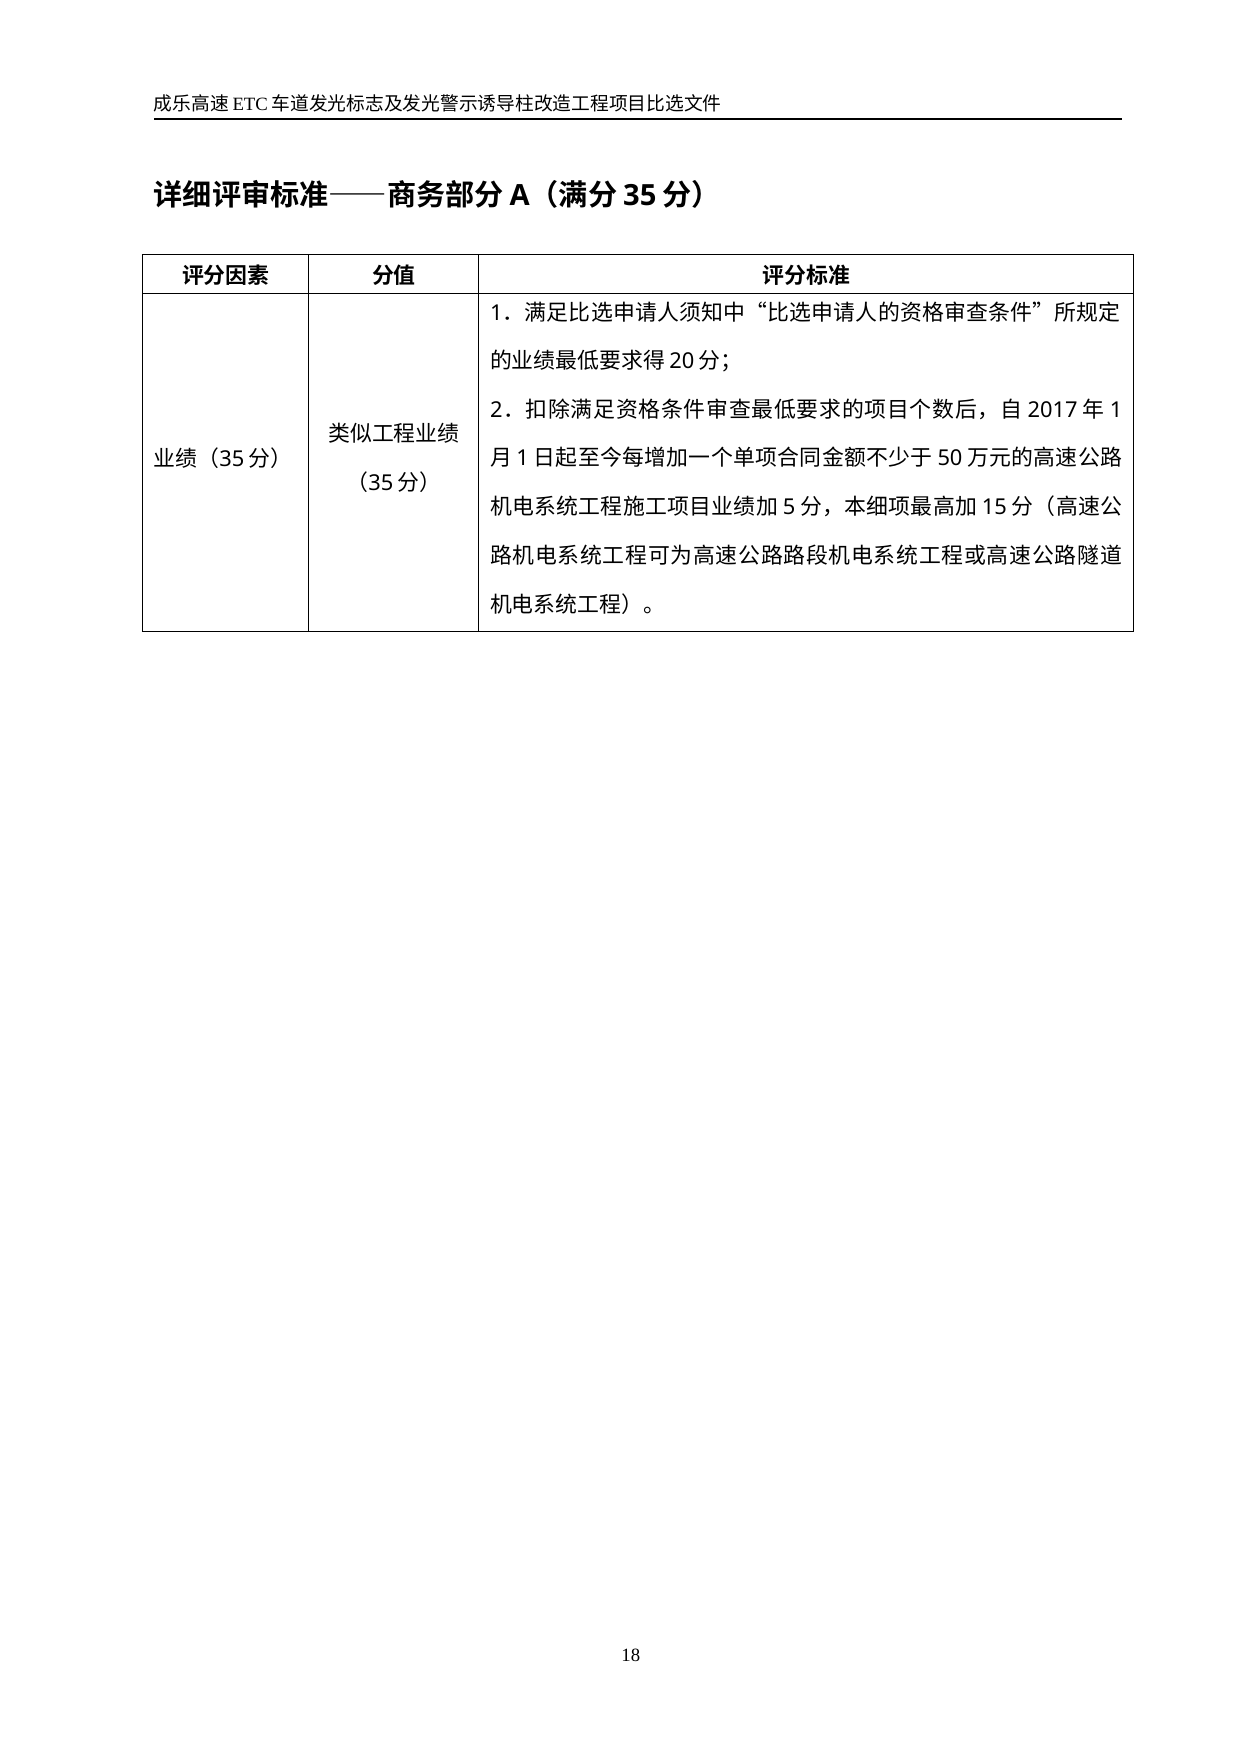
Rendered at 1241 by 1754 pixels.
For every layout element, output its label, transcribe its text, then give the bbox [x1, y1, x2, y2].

table_header 评分标准 [479, 255, 1133, 293]
table_cell 类似工程业绩 （35分） [309, 294, 478, 631]
subtitle 详细评审标准——商务部分A（满分35分） [153, 161, 1122, 226]
table_cell 1．满足比选申请人须知中“比选申请人的资格审查条件”所规定的业绩最低要求得20分； 2．扣除满足资格条件审查最低要求的项目个数后，自2017年1月1日起至今每增加一个单项合同金额不少于50万元的高速公路机电系统工程施工项目业绩加5分，本细项最高加15分（高速公路机电系统工程可为高速公路路段机电系统工程或高速公路隧道机电系统工程）。 [479, 294, 1133, 631]
table_header 评分因素 [143, 255, 308, 293]
table_header 分值 [309, 255, 478, 293]
table_cell 业绩（35分） [143, 294, 308, 631]
